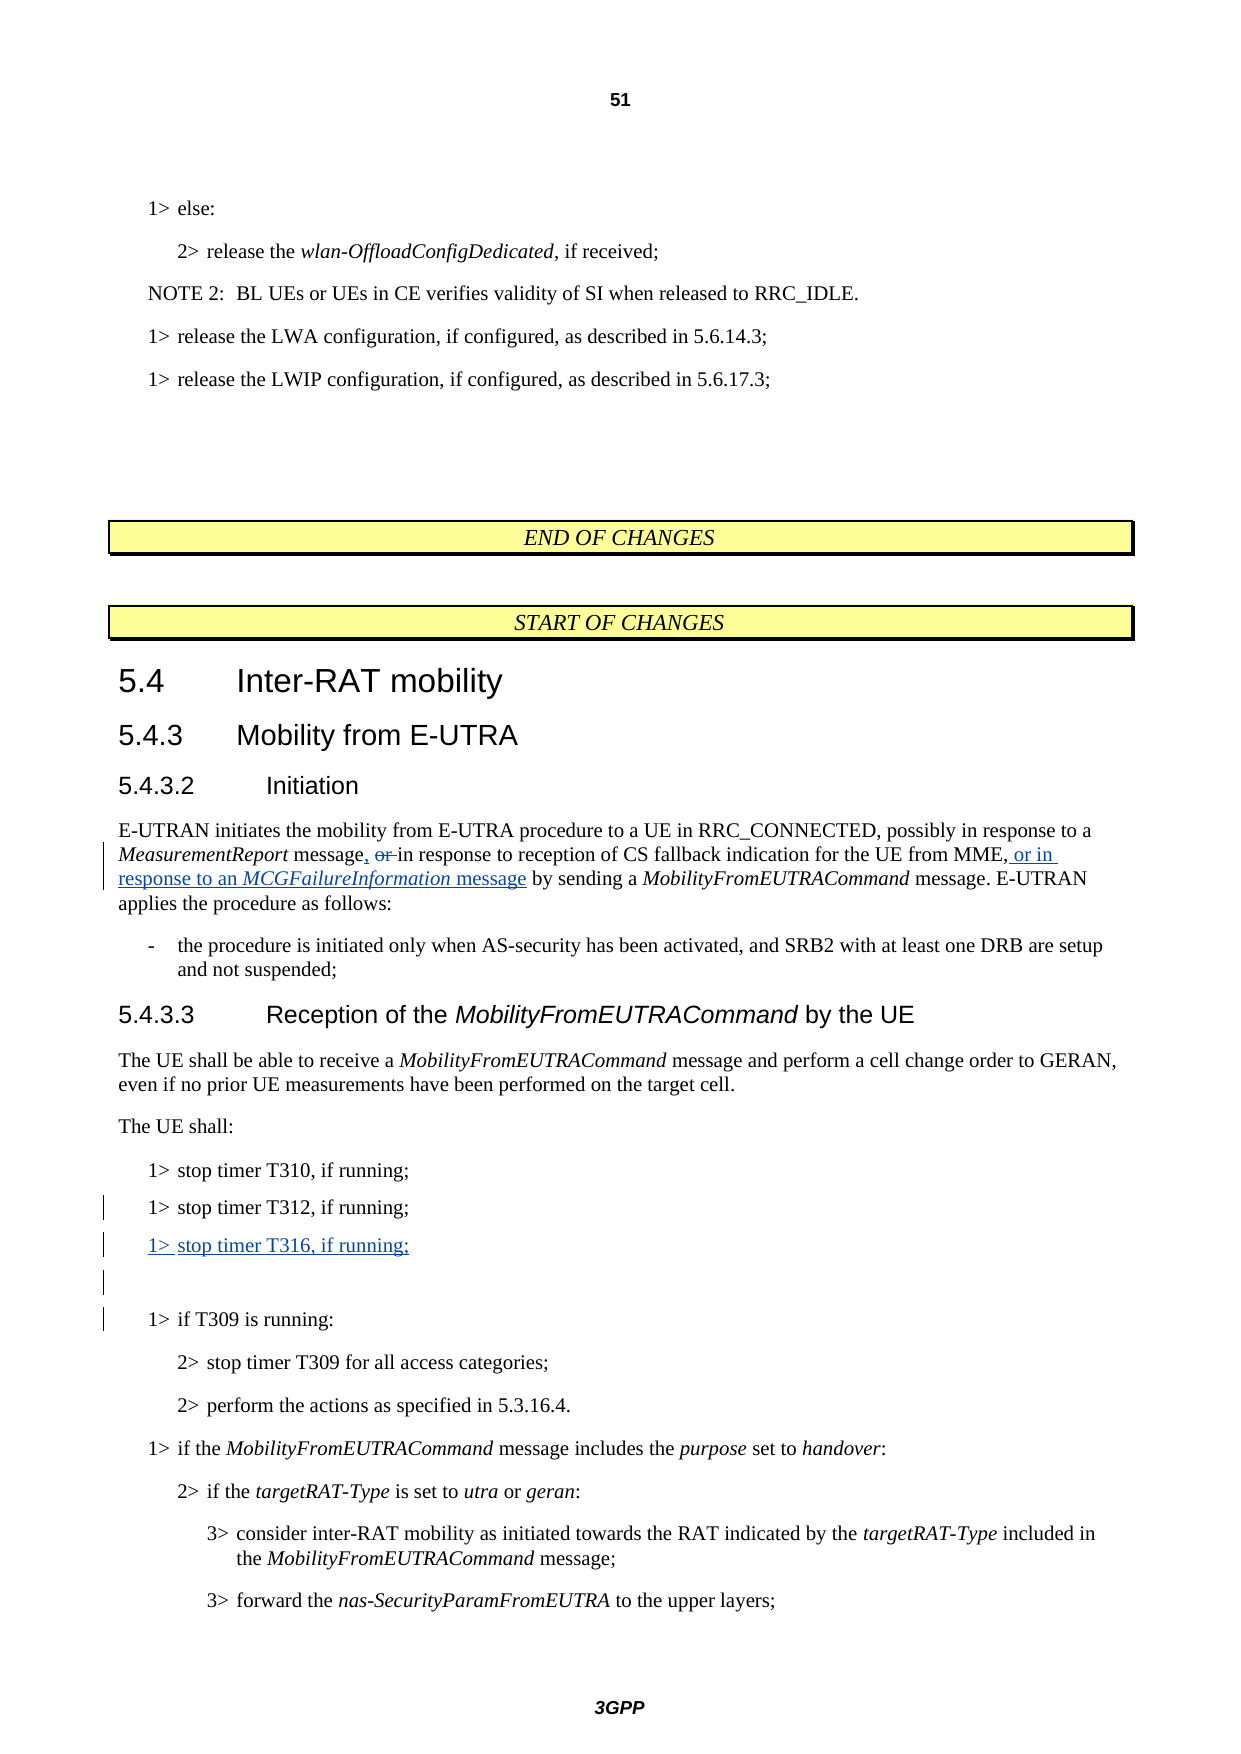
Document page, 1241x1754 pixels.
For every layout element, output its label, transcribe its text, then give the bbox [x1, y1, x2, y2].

subtitle 5.4.3.3 Reception of the MobilityFromEUTRACommand by the UE [118, 1000, 1122, 1029]
text - the procedure is initiated only when AS-security has been activated, and SRB2 with at least one DRB are setup and not suspended; [148, 933, 1122, 981]
text NOTE 2: BL UEs or UEs in CE verifies validity of SI when released to RRC_IDLE. [148, 281, 1122, 305]
text 2> stop timer T309 for all access categories; [177, 1350, 1122, 1374]
text E-UTRAN initiates the mobility from E-UTRA procedure to a UE in RRC_CONNECTED, possibly in response to a MeasurementReport message in response to reception of CS fallback indication for the UE from MME, by sending a MobilityFromEUTRACommand message. E-UTRAN applies the procedure as follows: [118, 818, 1122, 914]
text START OF CHANGES [110, 607, 1131, 637]
text 3> forward the nas-SecurityParamFromEUTRA to the upper layers; [207, 1588, 1122, 1612]
text 1> stop timer T312, if running; [148, 1195, 1122, 1220]
subtitle 5.4 Inter-RAT mobility [118, 661, 1122, 700]
subtitle 5.4.3.2 Initiation [118, 771, 1122, 799]
text The UE shall: [118, 1114, 1122, 1138]
text 1> else: [148, 196, 1122, 220]
text 2> if the targetRAT-Type is set to utra or geran: [177, 1478, 1122, 1503]
text 1> release the LWIP configuration, if configured, as described in 5.6.17.3; [148, 367, 1122, 391]
text 1> stop timer T310, if running; [148, 1157, 1122, 1182]
text 2> perform the actions as specified in 5.3.16.4. [177, 1393, 1122, 1417]
text END OF CHANGES [110, 522, 1131, 552]
text 1> release the LWA configuration, if configured, as described in 5.6.14.3; [148, 324, 1122, 348]
text 1> if the MobilityFromEUTRACommand message includes the purpose set to handover: [148, 1436, 1122, 1460]
text 1> if T309 is running: [148, 1307, 1122, 1331]
text 3> consider inter-RAT mobility as initiated towards the RAT indicated by the targetRAT-Type included in the MobilityFromEUTRACommand message; [207, 1521, 1122, 1569]
text The UE shall be able to receive a MobilityFromEUTRACommand message and perform a cell change order to GERAN, even if no prior UE measurements have been performed on the target cell. [118, 1048, 1122, 1096]
text 2> release the wlan-OffloadConfigDedicated, if received; [177, 238, 1122, 263]
subtitle 5.4.3 Mobility from E-UTRA [118, 718, 1122, 752]
